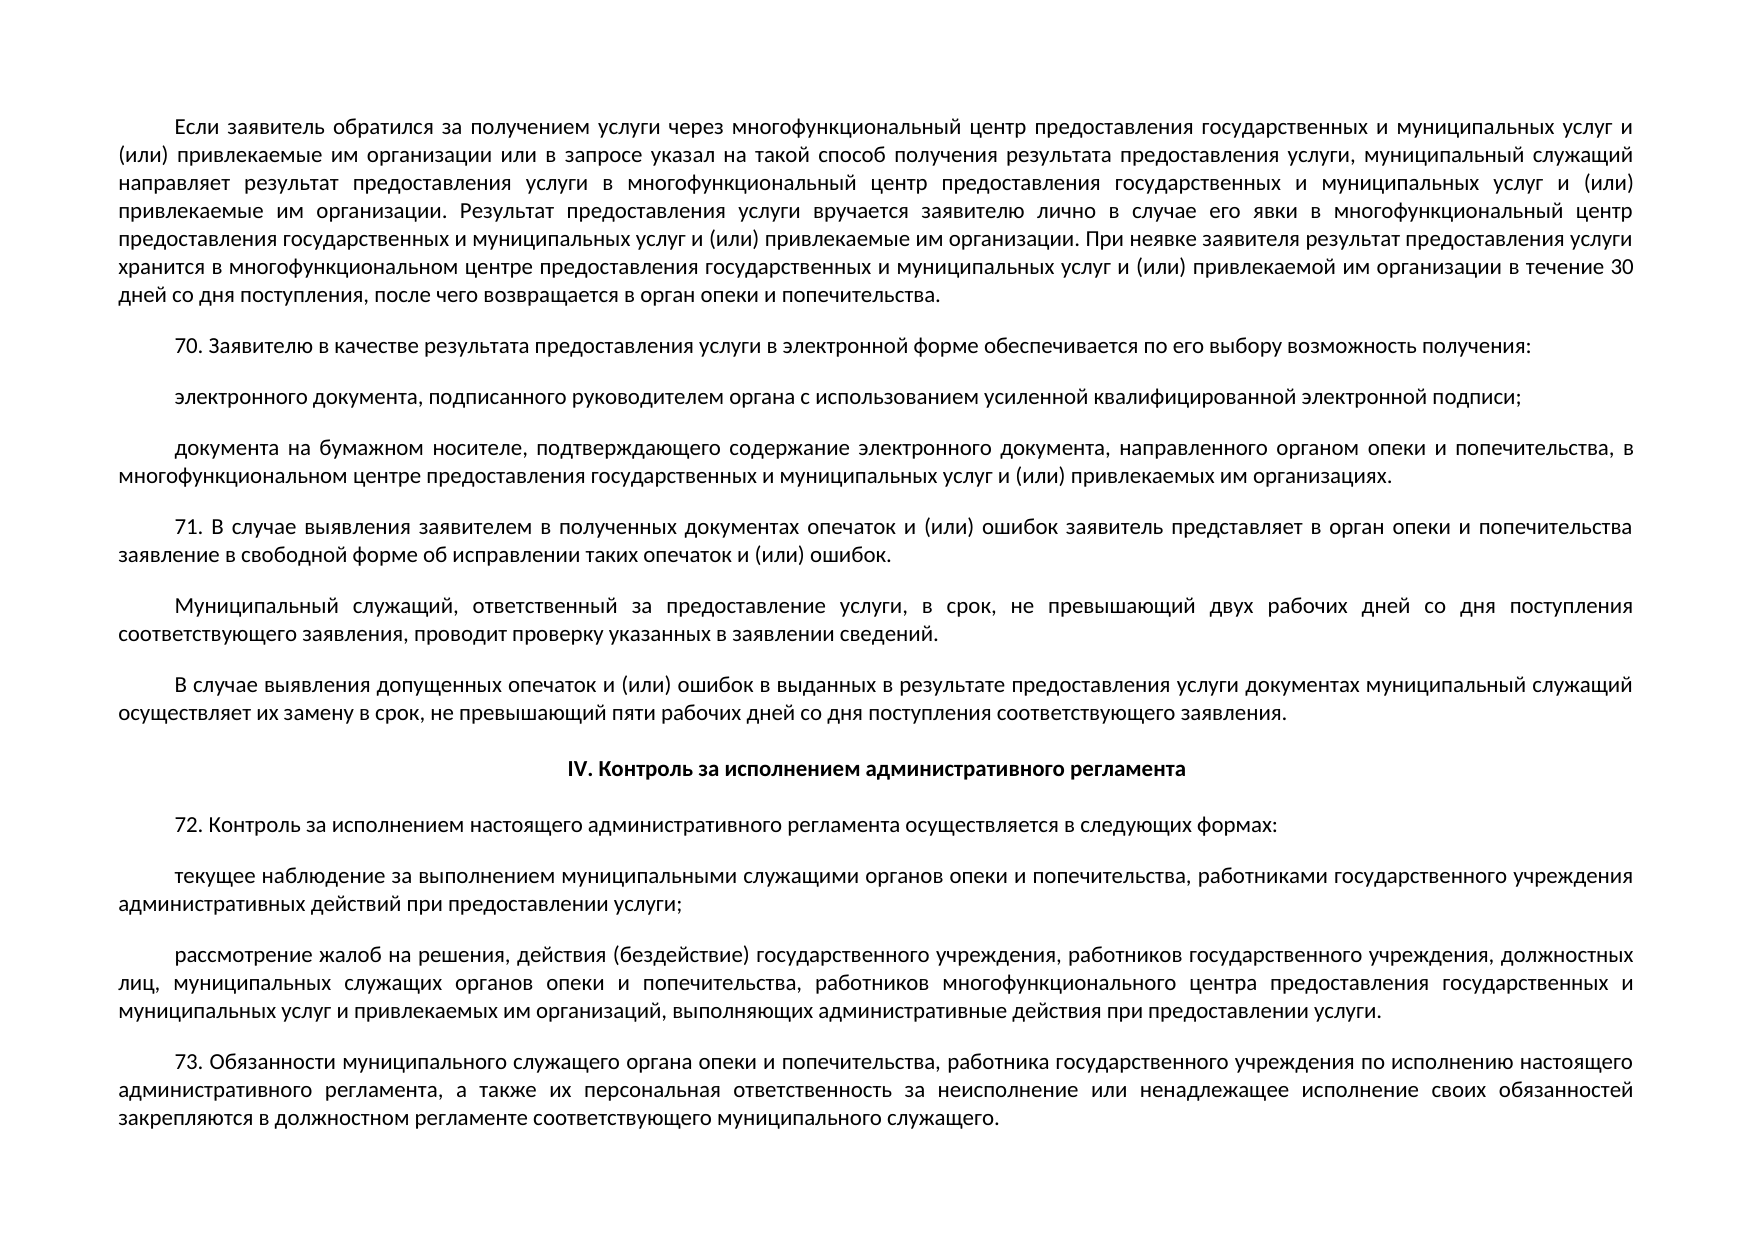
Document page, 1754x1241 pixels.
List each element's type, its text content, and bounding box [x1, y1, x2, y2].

text текущее наблюдение за выполнением муниципальными служащими органов опеки и попечительства, работниками государственного учреждения административных действий при предоставлении услуги; [118, 861, 1636, 917]
text рассмотрение жалоб на решения, действия (бездействие) государственного учреждения, работников государственного учреждения, должностных лиц, муниципальных служащих органов опеки и попечительства, работников многофункционального центра предоставления государственных и муниципальных услуг и привлекаемых им организаций, выполняющих административные действия при предоставлении услуги. [118, 940, 1636, 1024]
text 72. Контроль за исполнением настоящего административного регламента осуществляется в следующих формах: [118, 810, 1636, 838]
text Если заявитель обратился за получением услуги через многофункциональный центр предоставления государственных и муниципальных услуг и (или) привлекаемые им организации или в запросе указал на такой способ получения результата предоставления услуги, муниципальный служащий направляет результат предоставления услуги в многофункциональный центр предоставления государственных и муниципальных услуг и (или) привлекаемые им организации. Результат предоставления услуги вручается заявителю лично в случае его явки в многофункциональный центр предоставления государственных и муниципальных услуг и (или) привлекаемые им организации. При неявке заявителя результат предоставления услуги хранится в многофункциональном центре предоставления государственных и муниципальных услуг и (или) привлекаемой им организации в течение 30 дней со дня поступления, после чего возвращается в орган опеки и попечительства. [118, 112, 1636, 308]
text документа на бумажном носителе, подтверждающего содержание электронного документа, направленного органом опеки и попечительства, в многофункциональном центре предоставления государственных и муниципальных услуг и (или) привлекаемых им организациях. [118, 433, 1636, 489]
text 71. В случае выявления заявителем в полученных документах опечаток и (или) ошибок заявитель представляет в орган опеки и попечительства заявление в свободной форме об исправлении таких опечаток и (или) ошибок. [118, 512, 1636, 568]
text 70. Заявителю в качестве результата предоставления услуги в электронной форме обеспечивается по его выбору возможность получения: [118, 331, 1636, 359]
text 73. Обязанности муниципального служащего органа опеки и попечительства, работника государственного учреждения по исполнению настоящего административного регламента, а также их персональная ответственность за неисполнение или ненадлежащее исполнение своих обязанностей закрепляются в должностном регламенте соответствующего муниципального служащего. [118, 1047, 1636, 1131]
text В случае выявления допущенных опечаток и (или) ошибок в выданных в результате предоставления услуги документах муниципальный служащий осуществляет их замену в срок, не превышающий пяти рабочих дней со дня поступления соответствующего заявления. [118, 670, 1636, 726]
text электронного документа, подписанного руководителем органа с использованием усиленной квалифицированной электронной подписи; [118, 382, 1636, 410]
text Муниципальный служащий, ответственный за предоставление услуги, в срок, не превышающий двух рабочих дней со дня поступления соответствующего заявления, проводит проверку указанных в заявлении сведений. [118, 591, 1636, 647]
title IV. Контроль за исполнением административного регламента [118, 754, 1636, 782]
